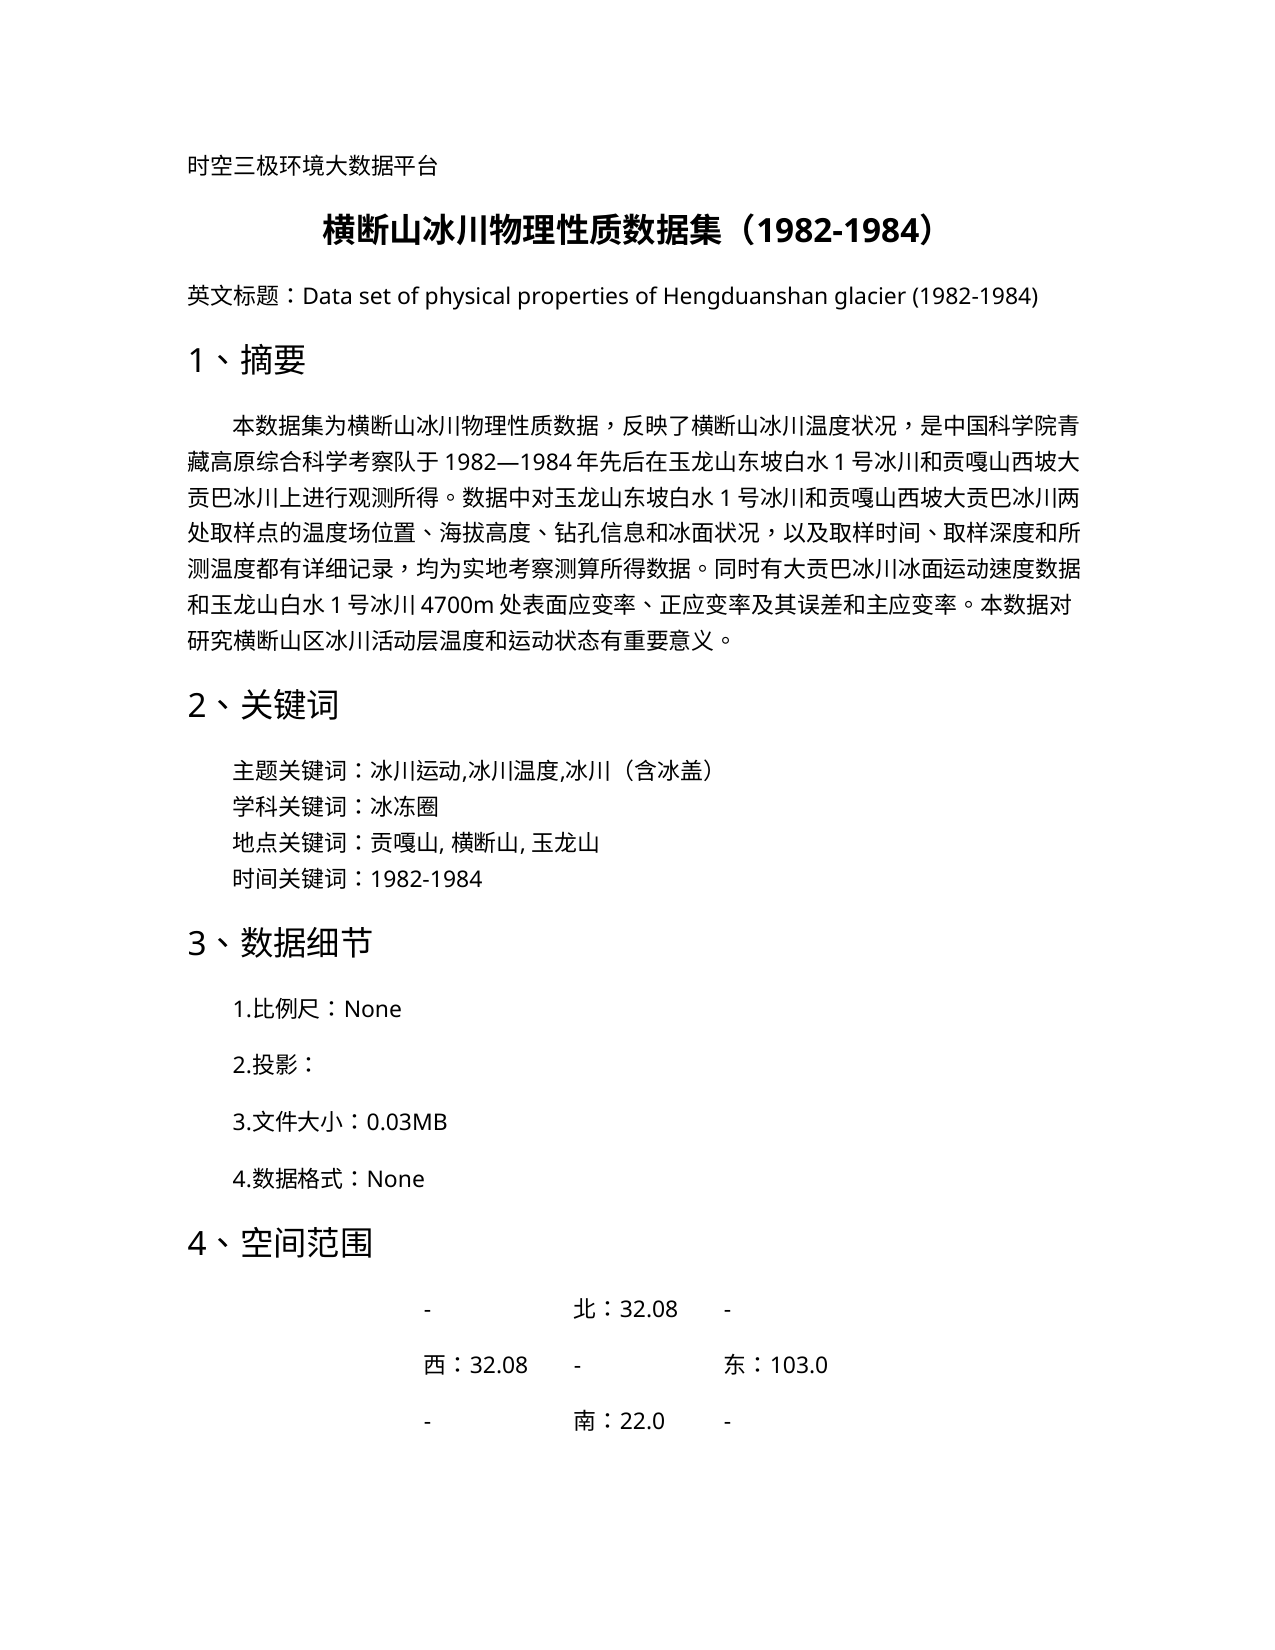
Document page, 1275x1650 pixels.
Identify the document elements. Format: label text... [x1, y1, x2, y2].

text 1.比例尺：None [232, 993, 1087, 1024]
text 时空三极环境大数据平台 [187, 150, 1087, 181]
text 2.投影： [232, 1049, 1087, 1081]
text 3.文件大小：0.03MB [232, 1106, 1087, 1137]
table_cell - [563, 1349, 712, 1404]
table_header 北：32.08 [563, 1293, 712, 1349]
text 4.数据格式：None [232, 1163, 1087, 1194]
table_cell 南：22.0 [563, 1405, 712, 1461]
table_cell 西：32.08 [413, 1349, 562, 1404]
text 英文标题：Data set of physical properties of Hengduanshan glacier (1982-1984) [187, 280, 1087, 311]
table_header - [413, 1293, 562, 1349]
text 4、空间范围 [187, 1220, 1087, 1265]
text 1、摘要 [187, 337, 1087, 382]
text 主题关键词：冰川运动,冰川温度,冰川（含冰盖） 学科关键词：冰冻圈 地点关键词：贡嘎山, 横断山, 玉龙山 时间关键词：1982-1984 [232, 755, 1087, 894]
text 3、数据细节 [187, 919, 1087, 965]
text 横断山冰川物理性质数据集（1982-1984） [187, 207, 1087, 252]
table_header - [713, 1293, 862, 1349]
table_cell - [413, 1405, 562, 1461]
text 2、关键词 [187, 682, 1087, 727]
text 本数据集为横断山冰川物理性质数据，反映了横断山冰川温度状况，是中国科学院青藏高原综合科学考察队于1982—1984年先后在玉龙山东坡白水1号冰川和贡嘎山西坡大贡巴冰川上进行观测所得。数据中对玉龙山东坡白水1号冰川和贡嘎山西坡大贡巴冰川两处取样点的温度场位置、海拔高度、钻孔信息和冰面状况，以及取样时间、取样深度和所测温度都有详细记录，均为实地考察测算所得数据。同时有大贡巴冰川冰面运动速度数据和玉龙山白水1号冰川4700m处表面应变率、正应变率及其误差和主应变率。本数据对研究横断山区冰川活动层温度和运动状态有重要意义。 [187, 409, 1087, 656]
table_cell - [713, 1405, 862, 1461]
table_cell 东：103.0 [713, 1349, 862, 1404]
